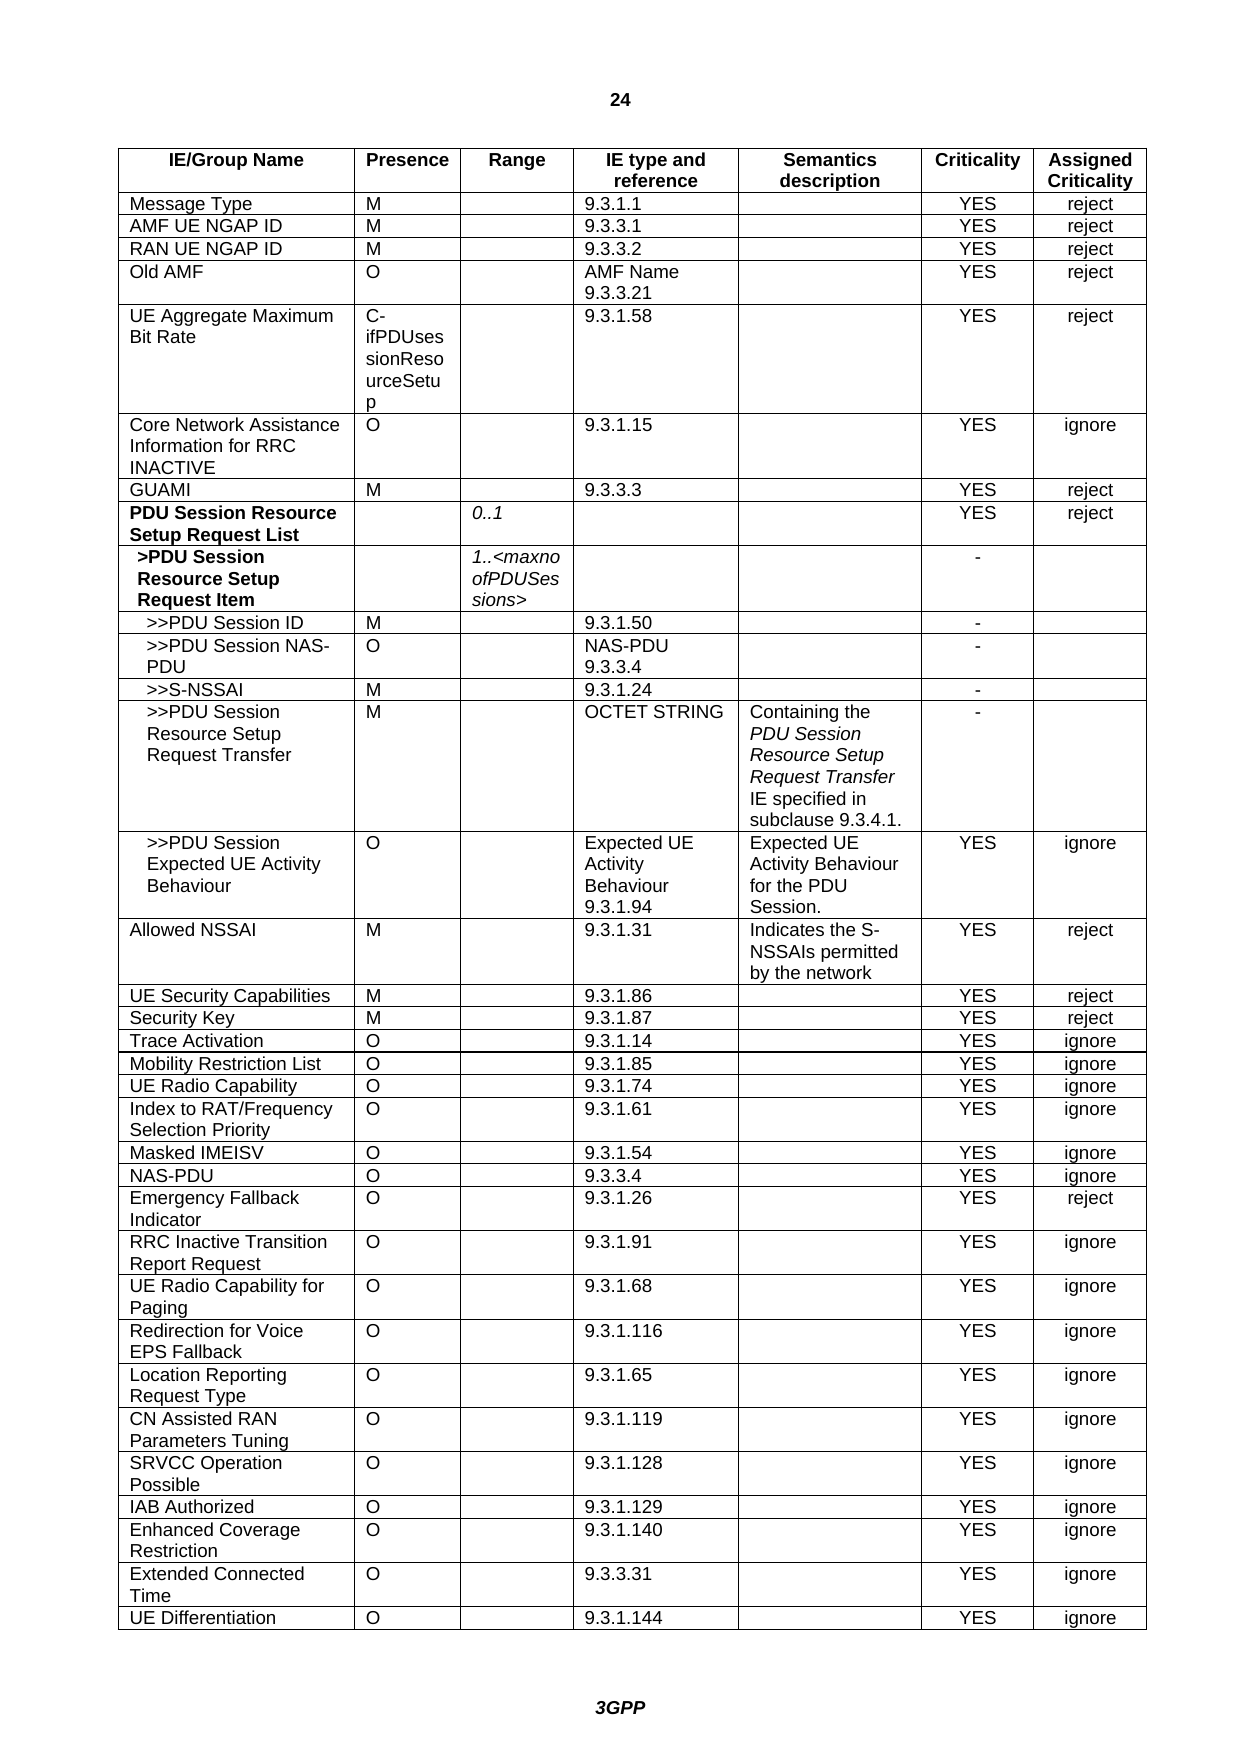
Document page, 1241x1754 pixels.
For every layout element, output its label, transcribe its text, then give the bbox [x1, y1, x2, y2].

table_cell [355, 546, 460, 611]
table_cell YES [922, 1408, 1033, 1451]
table_cell O [355, 1053, 460, 1074]
table_cell Emergency Fallback Indicator [119, 1187, 354, 1230]
table_cell [461, 414, 573, 478]
table_cell YES [922, 1364, 1033, 1407]
table_cell YES [922, 1030, 1033, 1051]
table_cell YES [922, 1053, 1033, 1074]
table_cell 9.3.1.68 [574, 1275, 738, 1318]
table_cell YES [922, 832, 1033, 918]
table_cell NAS-PDU 9.3.3.4 [574, 634, 738, 677]
table_cell O [355, 1320, 460, 1363]
table_cell [461, 1098, 573, 1141]
table_cell O [355, 1607, 460, 1629]
table_cell [461, 1030, 573, 1051]
table_cell >>PDU Session ID [119, 612, 354, 633]
table_cell [739, 1098, 921, 1141]
table_cell 9.3.1.119 [574, 1408, 738, 1451]
table_cell 9.3.1.91 [574, 1231, 738, 1274]
table_cell YES [922, 1098, 1033, 1141]
table_cell M [355, 479, 460, 501]
table_cell [739, 502, 921, 545]
table_cell 9.3.1.144 [574, 1607, 738, 1629]
table_cell ignore [1034, 1030, 1146, 1051]
table_cell 9.3.1.116 [574, 1320, 738, 1363]
table_cell [461, 985, 573, 1006]
table_cell M [355, 919, 460, 983]
table_cell O [355, 634, 460, 677]
table_cell >PDU Session Resource Setup Request Item [119, 546, 354, 611]
table_cell ignore [1034, 832, 1146, 918]
table_cell [739, 305, 921, 412]
table_cell 9.3.1.54 [574, 1142, 738, 1163]
table_cell YES [922, 215, 1033, 237]
table_cell [461, 1408, 573, 1451]
table_cell Old AMF [119, 261, 354, 304]
table_header Range [461, 149, 573, 192]
table_cell [1034, 701, 1146, 831]
table_cell [461, 1452, 573, 1495]
table_header IE type and reference [574, 149, 738, 192]
table_cell M [355, 679, 460, 700]
table_cell [739, 261, 921, 304]
table_cell [739, 1075, 921, 1097]
table_cell O [355, 832, 460, 918]
table_cell YES [922, 502, 1033, 545]
table_cell Containing the PDU Session Resource Setup Request Transfer IE specified in subclause 9.3.4.1. [739, 701, 921, 831]
table_header Presence [355, 149, 460, 192]
table_cell Mobility Restriction List [119, 1053, 354, 1074]
table_cell 9.3.1.74 [574, 1075, 738, 1097]
table_cell YES [922, 985, 1033, 1006]
table_cell O [355, 1030, 460, 1051]
table_cell M [355, 612, 460, 633]
table_cell [739, 612, 921, 633]
table_cell Extended Connected Time [119, 1563, 354, 1606]
table_cell - [922, 701, 1033, 831]
table_cell [355, 502, 460, 545]
table_cell [739, 1187, 921, 1230]
table_cell O [355, 1142, 460, 1163]
table_cell O [355, 1519, 460, 1562]
table_cell 9.3.1.1 [574, 193, 738, 214]
table_cell ignore [1034, 1142, 1146, 1163]
table_cell Expected UE Activity Behaviour for the PDU Session. [739, 832, 921, 918]
table_cell 9.3.1.26 [574, 1187, 738, 1230]
table_cell M [355, 193, 460, 214]
table_cell [461, 612, 573, 633]
table_cell [461, 1519, 573, 1562]
table_cell [461, 701, 573, 831]
table_header Assigned Criticality [1034, 149, 1146, 192]
table_cell 9.3.3.31 [574, 1563, 738, 1606]
table_cell ignore [1034, 1452, 1146, 1495]
table_cell >>PDU Session NAS-PDU [119, 634, 354, 677]
table_cell [461, 1563, 573, 1606]
table_cell YES [922, 919, 1033, 983]
table_cell 9.3.1.129 [574, 1496, 738, 1518]
table_cell 9.3.1.61 [574, 1098, 738, 1141]
table_cell [739, 1164, 921, 1186]
table_cell YES [922, 1320, 1033, 1363]
table_cell [739, 1452, 921, 1495]
table_cell [739, 1007, 921, 1029]
table_cell [739, 546, 921, 611]
table_cell reject [1034, 1007, 1146, 1029]
table_cell YES [922, 1519, 1033, 1562]
table_cell YES [922, 1164, 1033, 1186]
table_cell [739, 985, 921, 1006]
table_cell Index to RAT/Frequency Selection Priority [119, 1098, 354, 1141]
table_cell Core Network Assistance Information for RRC INACTIVE [119, 414, 354, 478]
table_cell [461, 634, 573, 677]
table_header IE/Group Name [119, 149, 354, 192]
table_cell ignore [1034, 1364, 1146, 1407]
table_cell [1034, 546, 1146, 611]
table_cell >>PDU Session Resource Setup Request Transfer [119, 701, 354, 831]
table_cell [739, 1519, 921, 1562]
table_cell M [355, 985, 460, 1006]
table_cell [461, 1187, 573, 1230]
table_cell [739, 1053, 921, 1074]
table_cell [739, 1496, 921, 1518]
table_cell 9.3.3.3 [574, 479, 738, 501]
table_cell ignore [1034, 1320, 1146, 1363]
table_cell YES [922, 238, 1033, 259]
table_cell 9.3.3.4 [574, 1164, 738, 1186]
table_cell UE Radio Capability for Paging [119, 1275, 354, 1318]
table_cell Allowed NSSAI [119, 919, 354, 983]
table_cell IAB Authorized [119, 1496, 354, 1518]
table_cell ignore [1034, 1496, 1146, 1518]
table_cell reject [1034, 985, 1146, 1006]
table_cell [739, 679, 921, 700]
table_cell Masked IMEISV [119, 1142, 354, 1163]
table_cell YES [922, 1075, 1033, 1097]
table_cell YES [922, 305, 1033, 412]
table_cell YES [922, 414, 1033, 478]
table_cell [461, 1364, 573, 1407]
table_cell [461, 215, 573, 237]
table_cell - [922, 679, 1033, 700]
table_cell [739, 479, 921, 501]
table_cell O [355, 1275, 460, 1318]
table_cell O [355, 1452, 460, 1495]
table_cell YES [922, 1142, 1033, 1163]
table_cell YES [922, 1231, 1033, 1274]
table_cell - [922, 612, 1033, 633]
table_cell [739, 1142, 921, 1163]
table_cell 0..1 [461, 502, 573, 545]
table_cell [1034, 679, 1146, 700]
table_cell - [922, 634, 1033, 677]
table_cell [461, 1607, 573, 1629]
table_cell M [355, 215, 460, 237]
table_cell [574, 546, 738, 611]
table_cell Indicates the S-NSSAIs permitted by the network [739, 919, 921, 983]
table_cell [739, 1030, 921, 1051]
table_cell YES [922, 1607, 1033, 1629]
table_cell reject [1034, 238, 1146, 259]
table_cell [461, 261, 573, 304]
table_cell YES [922, 1187, 1033, 1230]
table_cell ignore [1034, 1231, 1146, 1274]
table_cell ignore [1034, 1075, 1146, 1097]
table_header Semantics description [739, 149, 921, 192]
table_cell 9.3.1.87 [574, 1007, 738, 1029]
table_cell [461, 679, 573, 700]
table_cell [739, 1563, 921, 1606]
table_cell NAS-PDU [119, 1164, 354, 1186]
table_cell O [355, 1098, 460, 1141]
table_cell YES [922, 1275, 1033, 1318]
table_cell UE Aggregate Maximum Bit Rate [119, 305, 354, 412]
table_cell 9.3.1.50 [574, 612, 738, 633]
table_cell O [355, 1364, 460, 1407]
table_cell O [355, 1164, 460, 1186]
table_cell reject [1034, 1187, 1146, 1230]
table_cell 1..<maxnoofPDUSessions> [461, 546, 573, 611]
table_cell 9.3.1.65 [574, 1364, 738, 1407]
table_cell RAN UE NGAP ID [119, 238, 354, 259]
table_cell reject [1034, 479, 1146, 501]
table_cell [461, 238, 573, 259]
table_cell 9.3.1.15 [574, 414, 738, 478]
table_cell Trace Activation [119, 1030, 354, 1051]
table_cell reject [1034, 193, 1146, 214]
table_cell YES [922, 193, 1033, 214]
table_cell Location Reporting Request Type [119, 1364, 354, 1407]
table_cell >>PDU Session Expected UE Activity Behaviour [119, 832, 354, 918]
table_cell M [355, 238, 460, 259]
table_cell [461, 193, 573, 214]
table_cell UE Security Capabilities [119, 985, 354, 1006]
table_cell O [355, 1408, 460, 1451]
table_cell CN Assisted RAN Parameters Tuning [119, 1408, 354, 1451]
table_cell reject [1034, 305, 1146, 412]
table_cell AMF Name 9.3.3.21 [574, 261, 738, 304]
table_cell YES [922, 1496, 1033, 1518]
table_cell [1034, 612, 1146, 633]
table_cell RRC Inactive Transition Report Request [119, 1231, 354, 1274]
table_cell [739, 1364, 921, 1407]
table_cell [461, 832, 573, 918]
table_cell ignore [1034, 1275, 1146, 1318]
table_cell [461, 1075, 573, 1097]
table_cell ignore [1034, 1408, 1146, 1451]
table_cell OCTET STRING [574, 701, 738, 831]
table_cell O [355, 414, 460, 478]
table_cell [461, 919, 573, 983]
table_cell M [355, 701, 460, 831]
table_cell 9.3.1.85 [574, 1053, 738, 1074]
table_cell SRVCC Operation Possible [119, 1452, 354, 1495]
table_cell [739, 414, 921, 478]
table_cell [461, 1053, 573, 1074]
table_cell [461, 305, 573, 412]
table_cell [574, 502, 738, 545]
table_cell reject [1034, 261, 1146, 304]
table_cell 9.3.1.140 [574, 1519, 738, 1562]
table_cell [461, 479, 573, 501]
table_cell [461, 1275, 573, 1318]
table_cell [119, 1607, 354, 1629]
table_cell O [355, 1563, 460, 1606]
table_cell 9.3.3.1 [574, 215, 738, 237]
table_cell C-ifPDUsessionResourceSetup [355, 305, 460, 412]
table_cell Redirection for Voice EPS Fallback [119, 1320, 354, 1363]
table_cell - [922, 546, 1033, 611]
table_header Criticality [922, 149, 1033, 192]
table_cell O [355, 1231, 460, 1274]
table_cell [739, 238, 921, 259]
table_cell Security Key [119, 1007, 354, 1029]
table_cell YES [922, 1007, 1033, 1029]
table_cell 9.3.1.58 [574, 305, 738, 412]
table_cell ignore [1034, 1607, 1146, 1629]
table_cell [461, 1164, 573, 1186]
table_cell reject [1034, 502, 1146, 545]
table_cell [739, 1607, 921, 1629]
table_cell [461, 1496, 573, 1518]
table_cell GUAMI [119, 479, 354, 501]
table_cell Expected UE Activity Behaviour 9.3.1.94 [574, 832, 738, 918]
table_cell ignore [1034, 414, 1146, 478]
table_cell ignore [1034, 1053, 1146, 1074]
table_cell [739, 634, 921, 677]
table_cell M [355, 1007, 460, 1029]
table_cell [1034, 634, 1146, 677]
table_cell [461, 1007, 573, 1029]
table_cell [461, 1231, 573, 1274]
table_cell [739, 1320, 921, 1363]
table_cell O [355, 261, 460, 304]
table_cell ignore [1034, 1164, 1146, 1186]
table_cell [739, 1275, 921, 1318]
table_cell [461, 1142, 573, 1163]
table_cell O [355, 1075, 460, 1097]
table_cell [739, 1231, 921, 1274]
table_cell reject [1034, 215, 1146, 237]
table_cell ignore [1034, 1519, 1146, 1562]
table_cell YES [922, 261, 1033, 304]
table_cell [739, 193, 921, 214]
table_cell YES [922, 1452, 1033, 1495]
table_cell PDU Session Resource Setup Request List [119, 502, 354, 545]
table_cell 9.3.1.31 [574, 919, 738, 983]
table_cell [461, 1320, 573, 1363]
table_cell Enhanced Coverage Restriction [119, 1519, 354, 1562]
table_cell 9.3.1.24 [574, 679, 738, 700]
table_cell ignore [1034, 1563, 1146, 1606]
table_cell O [355, 1187, 460, 1230]
table_cell [739, 1408, 921, 1451]
table_cell ignore [1034, 1098, 1146, 1141]
table_cell 9.3.3.2 [574, 238, 738, 259]
table_cell YES [922, 479, 1033, 501]
table_cell AMF UE NGAP ID [119, 215, 354, 237]
table_cell [739, 215, 921, 237]
table_cell YES [922, 1563, 1033, 1606]
table_cell 9.3.1.14 [574, 1030, 738, 1051]
table_cell Message Type [119, 193, 354, 214]
table_cell O [355, 1496, 460, 1518]
table_cell 9.3.1.128 [574, 1452, 738, 1495]
table_cell 9.3.1.86 [574, 985, 738, 1006]
table_cell UE Radio Capability [119, 1075, 354, 1097]
table_cell >>S-NSSAI [119, 679, 354, 700]
table_cell reject [1034, 919, 1146, 983]
